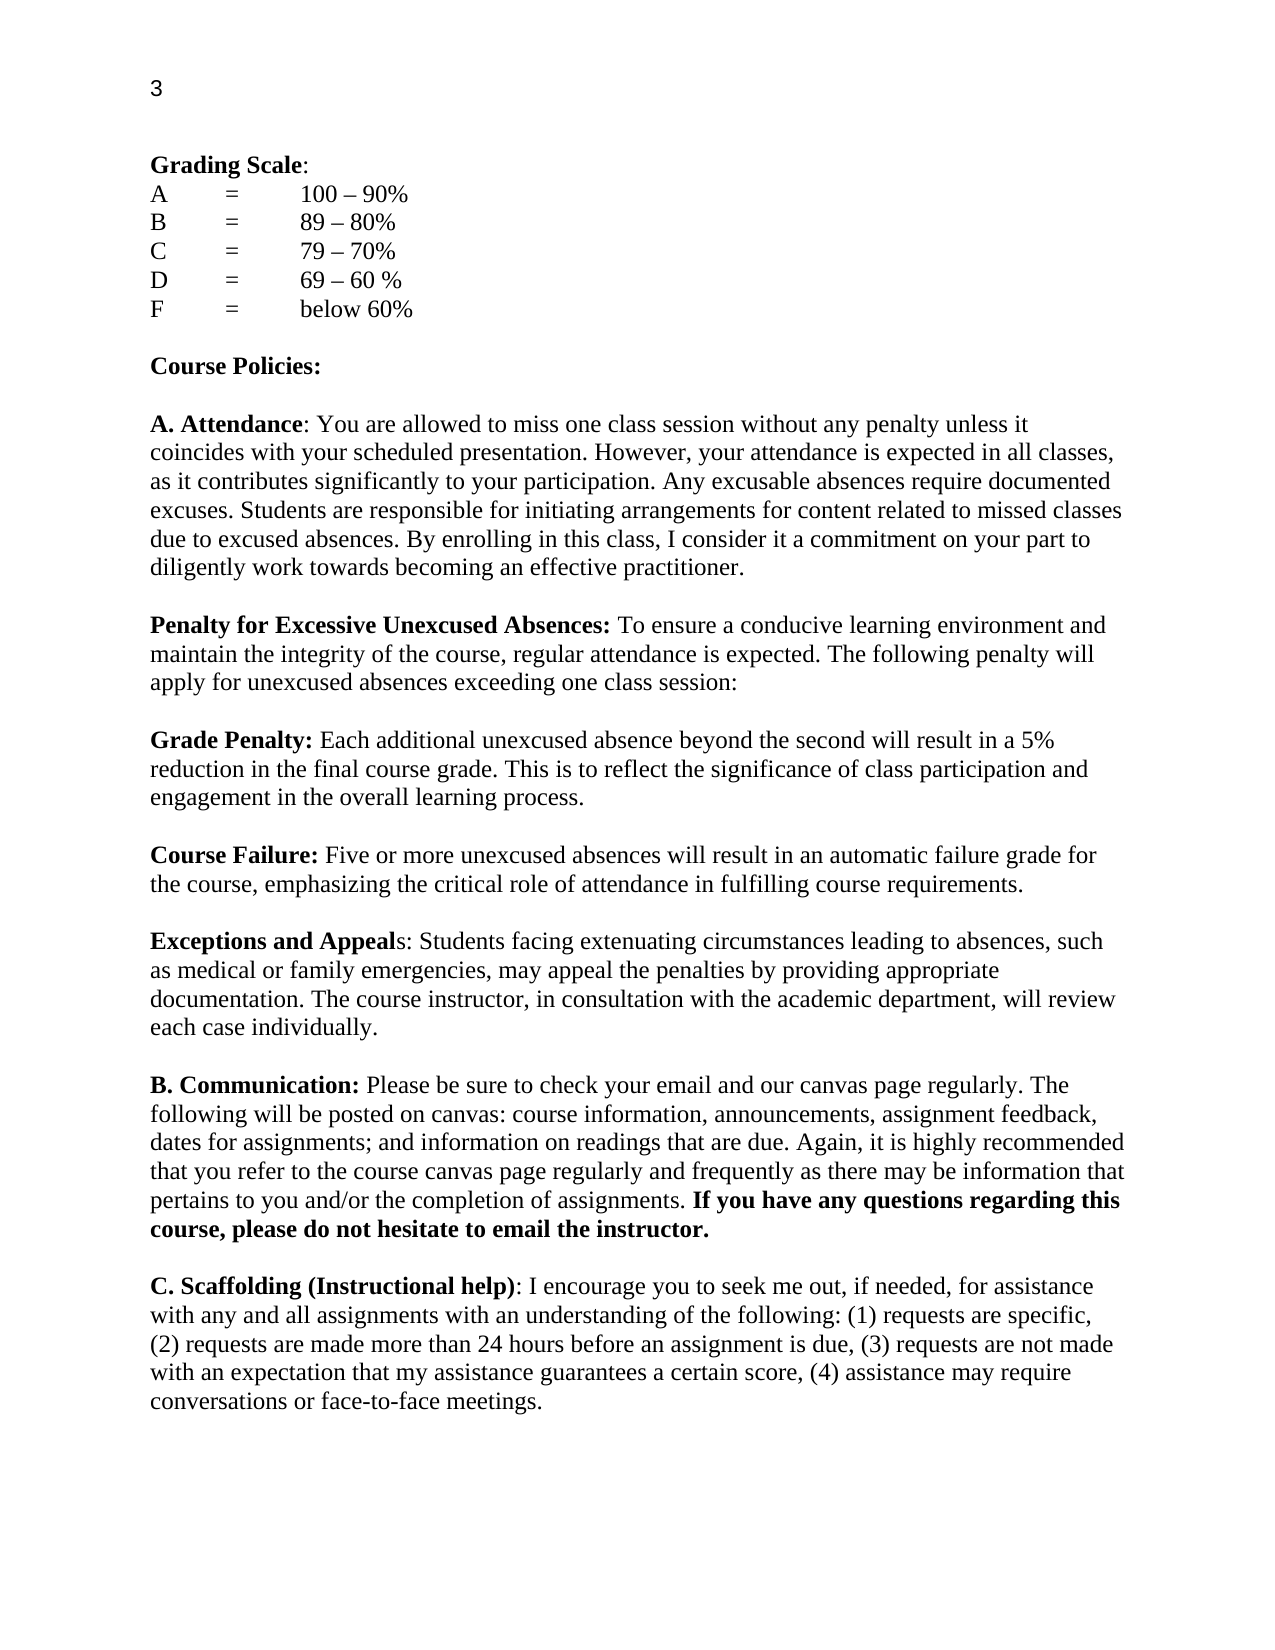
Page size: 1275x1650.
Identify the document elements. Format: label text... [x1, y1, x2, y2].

text Grade Penalty: Each additional unexcused absence beyond the second will result in a 5% reduction in the final course grade. This is to reflect the significance of class participation and engagement in the overall learning process. [150, 725, 1125, 811]
text C = 79 – 70% [150, 236, 1125, 265]
text A = 100 – 90% [150, 179, 1125, 207]
text Grading Scale: [150, 150, 1125, 179]
text Course Policies: [150, 351, 1125, 380]
text Course Failure: Five or more unexcused absences will result in an automatic failure grade for the course, emphasizing the critical role of attendance in fulfilling course requirements. [150, 840, 1125, 897]
text C. Scaffolding (Instructional help): I encourage you to seek me out, if needed, for assistance with any and all assignments with an understanding of the following: (1) requests are specific, (2) requests are made more than 24 hours before an assignment is due, (3) requests are not made with an expectation that my assistance guarantees a certain score, (4) assistance may require conversations or face-to-face meetings. [150, 1271, 1125, 1415]
text Exceptions and Appeals: Students facing extenuating circumstances leading to absences, such as medical or family emergencies, may appeal the penalties by providing appropriate documentation. The course instructor, in consultation with the academic department, will review each case individually. [150, 926, 1125, 1041]
text D = 69 – 60 % [150, 265, 1125, 294]
text Penalty for Excessive Unexcused Absences: To ensure a conducive learning environment and maintain the integrity of the course, regular attendance is expected. The following penalty will apply for unexcused absences exceeding one class session: [150, 610, 1125, 696]
text F = below 60% [150, 294, 1125, 322]
text B. Communication: Please be sure to check your email and our canvas page regularly. The following will be posted on canvas: course information, announcements, assignment feedback, dates for assignments; and information on readings that are due. Again, it is highly recommended that you refer to the course canvas page regularly and frequently as there may be information that pertains to you and/or the completion of assignments. If you have any questions regarding this course, please do not hesitate to email the instructor. [150, 1070, 1125, 1242]
text B = 89 – 80% [150, 207, 1125, 236]
text A. Attendance: You are allowed to miss one class session without any penalty unless it coincides with your scheduled presentation. However, your attendance is expected in all classes, as it contributes significantly to your participation. Any excusable absences require documented excuses. Students are responsible for initiating arrangements for content related to missed classes due to excused absences. By enrolling in this class, I consider it a commitment on your part to diligently work towards becoming an effective practitioner. [150, 409, 1125, 581]
